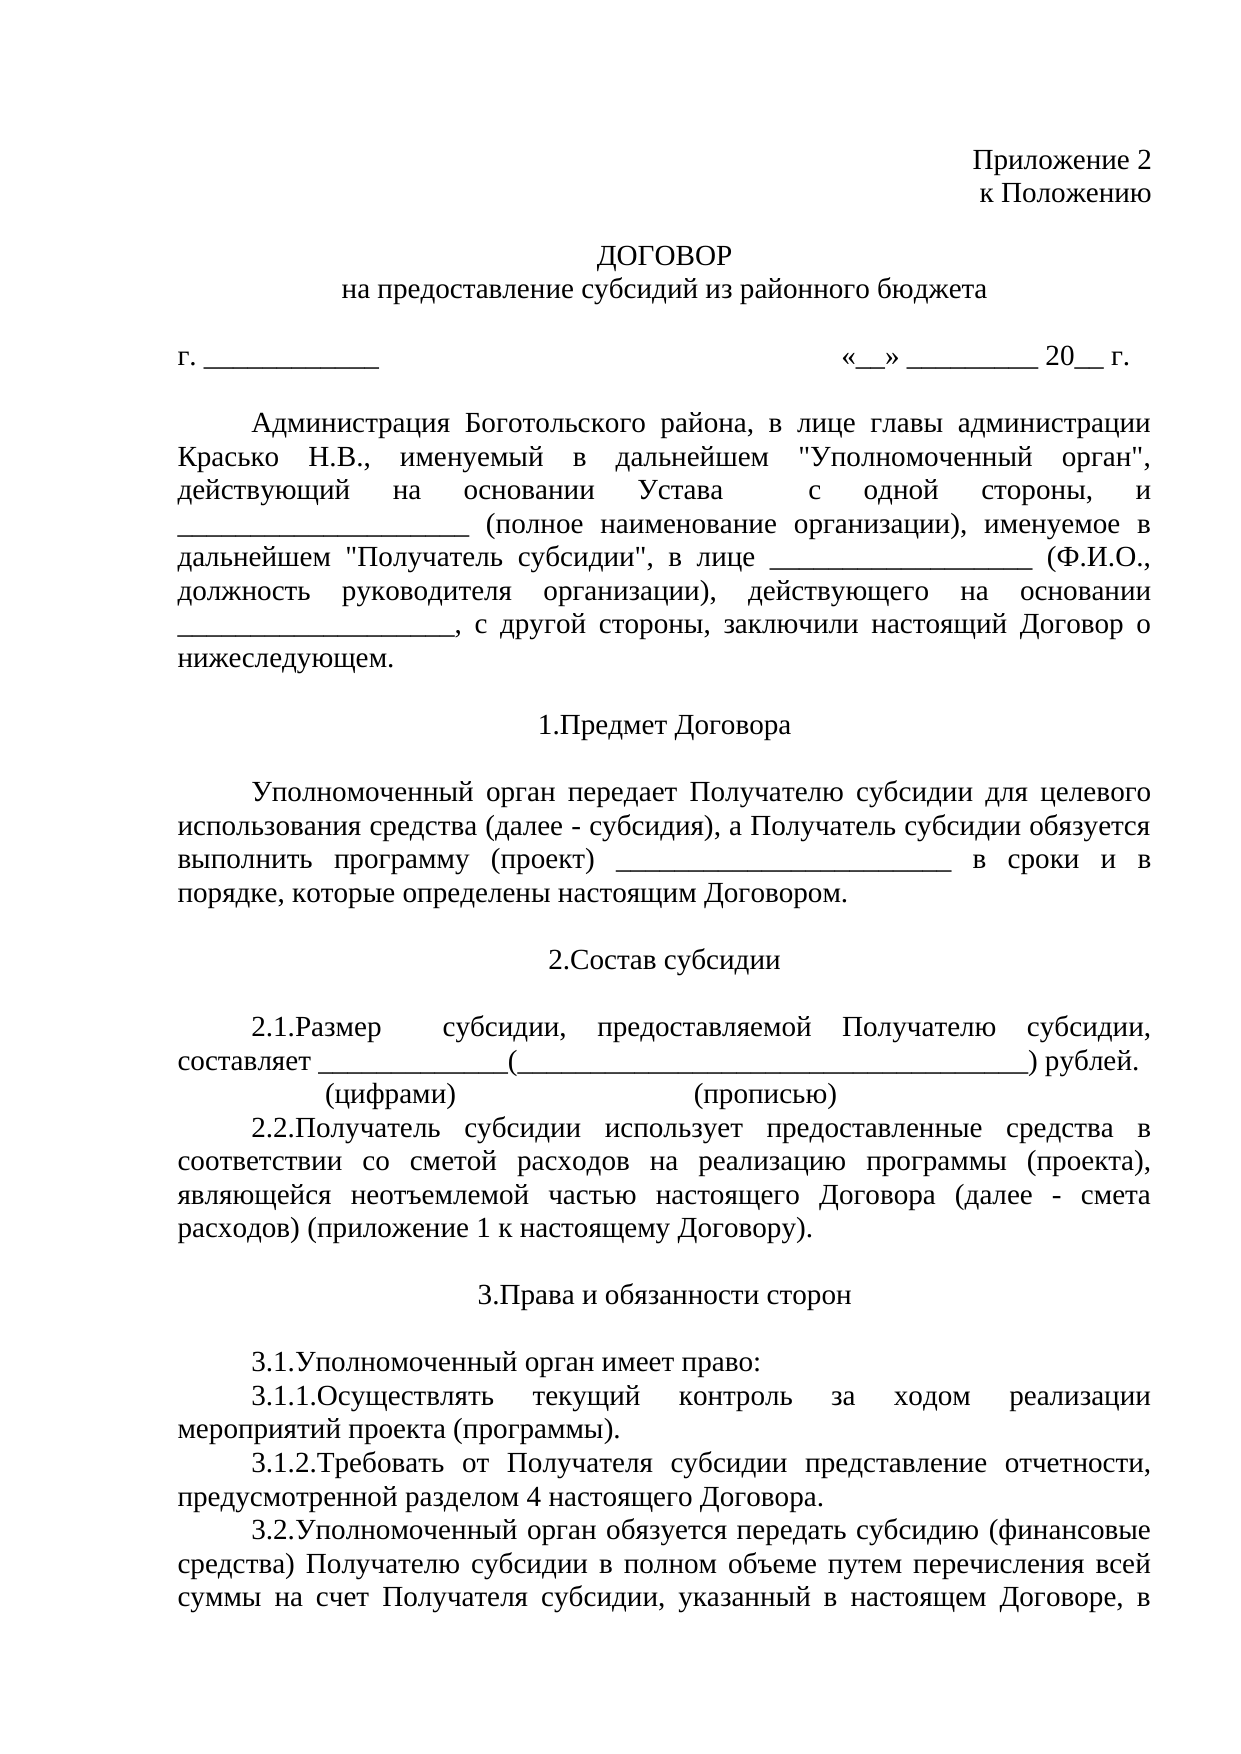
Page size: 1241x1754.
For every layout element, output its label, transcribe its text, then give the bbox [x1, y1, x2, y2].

text 2.2.Получатель субсидии использует предоставленные средства в соответствии со сметой расходов на реализацию программы (проекта), являющейся неотъемлемой частью настоящего Договора (далее - смета расходов) (приложение 1 к настоящему Договору). [177, 1110, 1152, 1244]
text 1.Предмет Договора [177, 707, 1152, 741]
text Приложение 2 [177, 142, 1152, 175]
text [177, 1512, 1152, 1613]
text на предоставление субсидий из районного бюджета [177, 271, 1152, 305]
text ДОГОВОР [177, 238, 1152, 271]
text 2.Состав субсидии [177, 942, 1152, 976]
text к Положению [177, 175, 1152, 209]
text 3.1.1.Осуществлять текущий контроль за ходом реализации мероприятий проекта (программы). [177, 1378, 1152, 1445]
text 3.Права и обязанности сторон [177, 1277, 1152, 1311]
text 3.1.2.Требовать от Получателя субсидии представление отчетности, предусмотренной разделом 4 настоящего Договора. [177, 1445, 1152, 1512]
text г. ____________ «__» _________ 20__ г. [177, 338, 1152, 372]
text Администрация Боготольского района, в лице главы администрации Красько Н.В., именуемый в дальнейшем "Уполномоченный орган", действующий на основании Устава с одной стороны, и ____________________ (полное наименование организации), именуемое в дальнейшем "Получатель субсидии", в лице __________________ (Ф.И.О., должность руководителя организации), действующего на основании ___________________, с другой стороны, заключили настоящий Договор о нижеследующем. [177, 405, 1152, 674]
text 2.1.Размер субсидии, предоставляемой Получателю субсидии, составляет _____________(___________________________________) рублей. [177, 1009, 1152, 1076]
text Уполномоченный орган передает Получателю субсидии для целевого использования средства (далее - субсидия), а Получатель субсидии обязуется выполнить программу (проект) _______________________ в сроки и в порядке, которые определены настоящим Договором. [177, 774, 1152, 908]
text 3.1.Уполномоченный орган имеет право: [177, 1344, 1152, 1378]
text (цифрами) (прописью) [325, 1076, 1152, 1110]
